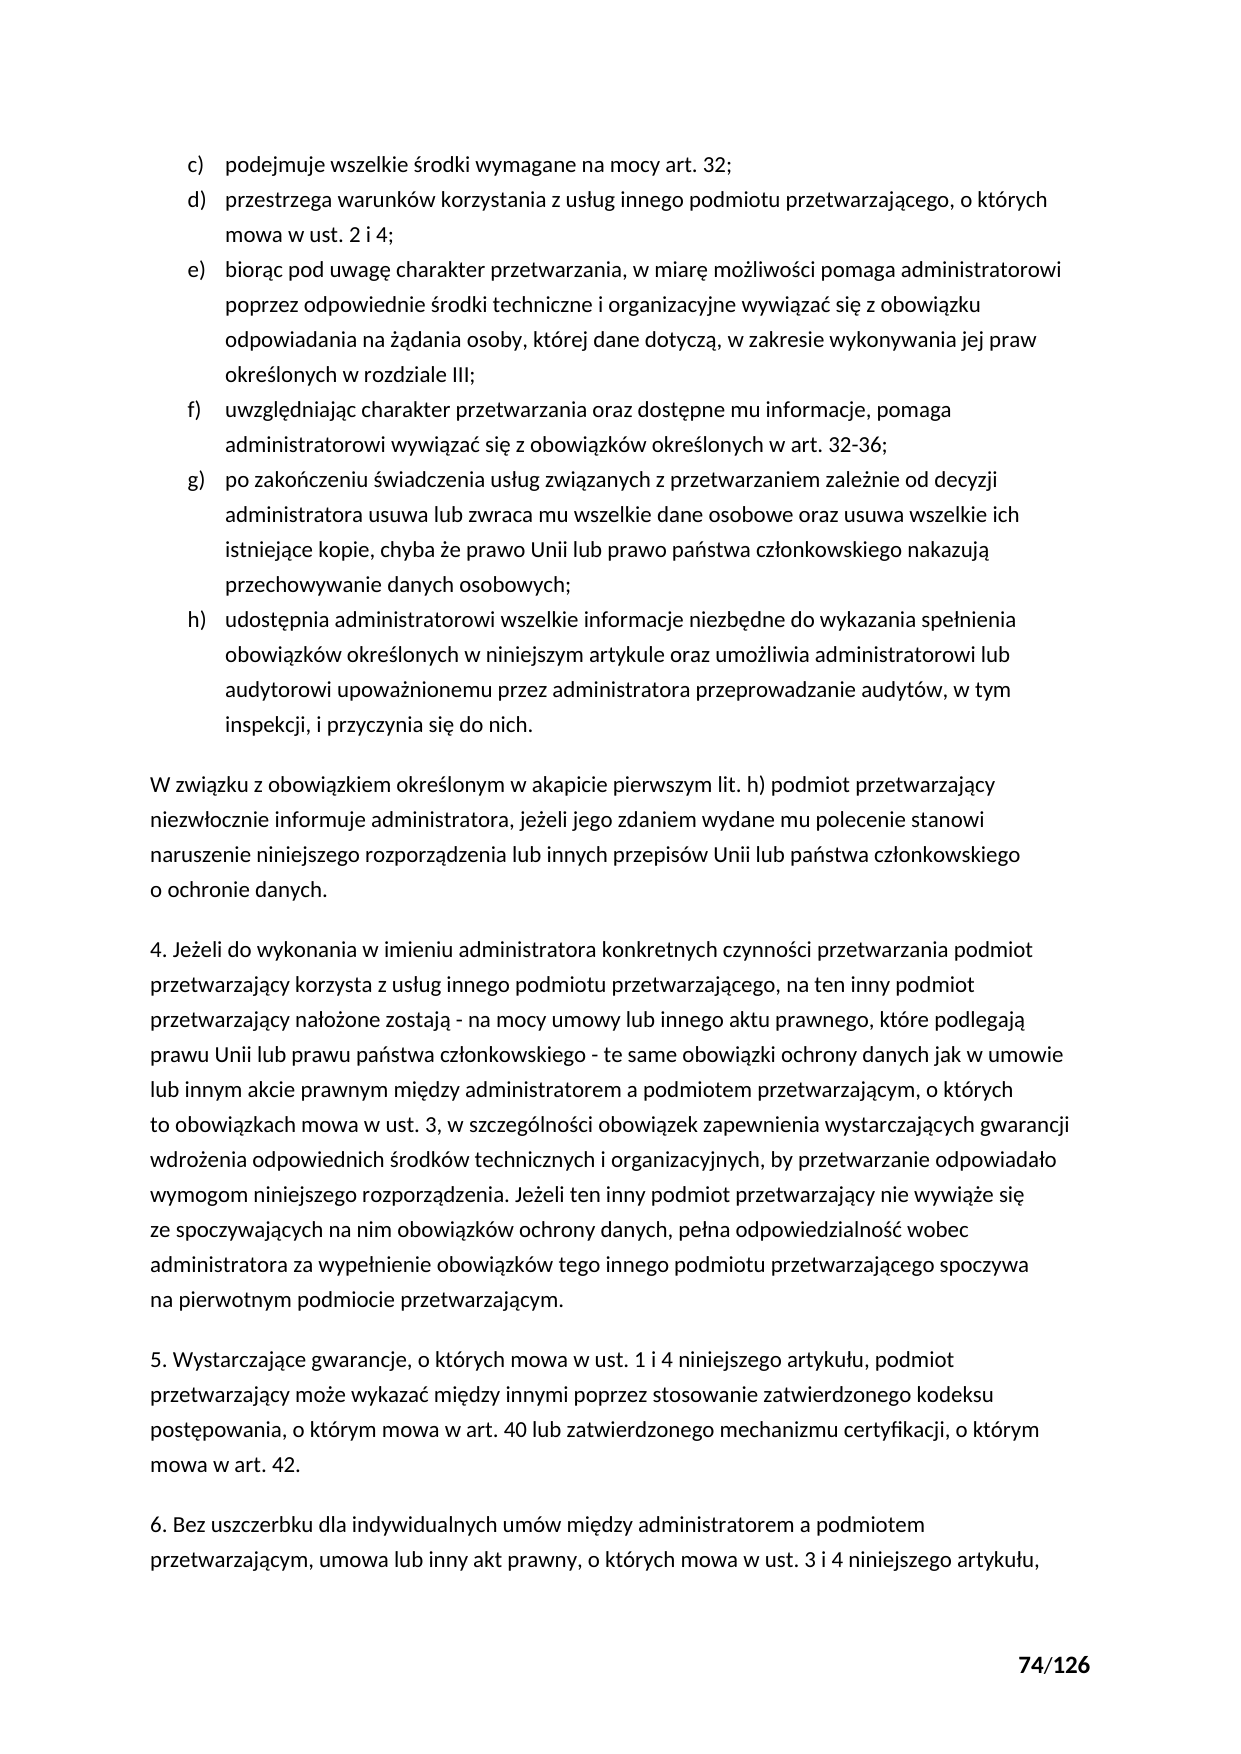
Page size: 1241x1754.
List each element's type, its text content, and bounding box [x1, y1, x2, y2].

list udostępnia administratorowi wszelkie informacje niezbędne do wykazania spełnienia obowiązków określonych w niniejszym artykule oraz umożliwia administratorowi lub audytorowi upoważnionemu przez administratora przeprowadzanie audytów, w tym inspekcji, i przyczynia się do nich. [187, 605, 1090, 738]
text 4. Jeżeli do wykonania w imieniu administratora konkretnych czynności przetwarzania podmiot przetwarzający korzysta z usług innego podmiotu przetwarzającego, na ten inny podmiot przetwarzający nałożone zostają - na mocy umowy lub innego aktu prawnego, które podlegają prawu Unii lub prawu państwa członkowskiego - te same obowiązki ochrony danych jak w umowie lub innym akcie prawnym między administratorem a podmiotem przetwarzającym, o których to obowiązkach mowa w ust. 3, w szczególności obowiązek zapewnienia wystarczających gwarancji wdrożenia odpowiednich środków technicznych i organizacyjnych, by przetwarzanie odpowiadało wymogom niniejszego rozporządzenia. Jeżeli ten inny podmiot przetwarzający nie wywiąże się ze spoczywających na nim obowiązków ochrony danych, pełna odpowiedzialność wobec administratora za wypełnienie obowiązków tego innego podmiotu przetwarzającego spoczywa na pierwotnym podmiocie przetwarzającym. [150, 935, 1090, 1313]
list po zakończeniu świadczenia usług związanych z przetwarzaniem zależnie od decyzji administratora usuwa lub zwraca mu wszelkie dane osobowe oraz usuwa wszelkie ich istniejące kopie, chyba że prawo Unii lub prawo państwa członkowskiego nakazują przechowywanie danych osobowych; [187, 465, 1090, 598]
text 5. Wystarczające gwarancje, o których mowa w ust. 1 i 4 niniejszego artykułu, podmiot przetwarzający może wykazać między innymi poprzez stosowanie zatwierdzonego kodeksu postępowania, o którym mowa w art. 40 lub zatwierdzonego mechanizmu certyfikacji, o którym mowa w art. 42. [150, 1345, 1090, 1478]
list podejmuje wszelkie środki wymagane na mocy art. 32; [187, 150, 1090, 178]
list przestrzega warunków korzystania z usług innego podmiotu przetwarzającego, o których mowa w ust. 2 i 4; [187, 185, 1090, 248]
list biorąc pod uwagę charakter przetwarzania, w miarę możliwości pomaga administratorowi poprzez odpowiednie środki techniczne i organizacyjne wywiązać się z obowiązku odpowiadania na żądania osoby, której dane dotyczą, w zakresie wykonywania jej praw określonych w rozdziale III; [187, 255, 1090, 388]
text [150, 1510, 1090, 1573]
text W związku z obowiązkiem określonym w akapicie pierwszym lit. h) podmiot przetwarzający niezwłocznie informuje administratora, jeżeli jego zdaniem wydane mu polecenie stanowi naruszenie niniejszego rozporządzenia lub innych przepisów Unii lub państwa członkowskiego o ochronie danych. [150, 770, 1090, 903]
list uwzględniając charakter przetwarzania oraz dostępne mu informacje, pomaga administratorowi wywiązać się z obowiązków określonych w art. 32-36; [187, 395, 1090, 458]
